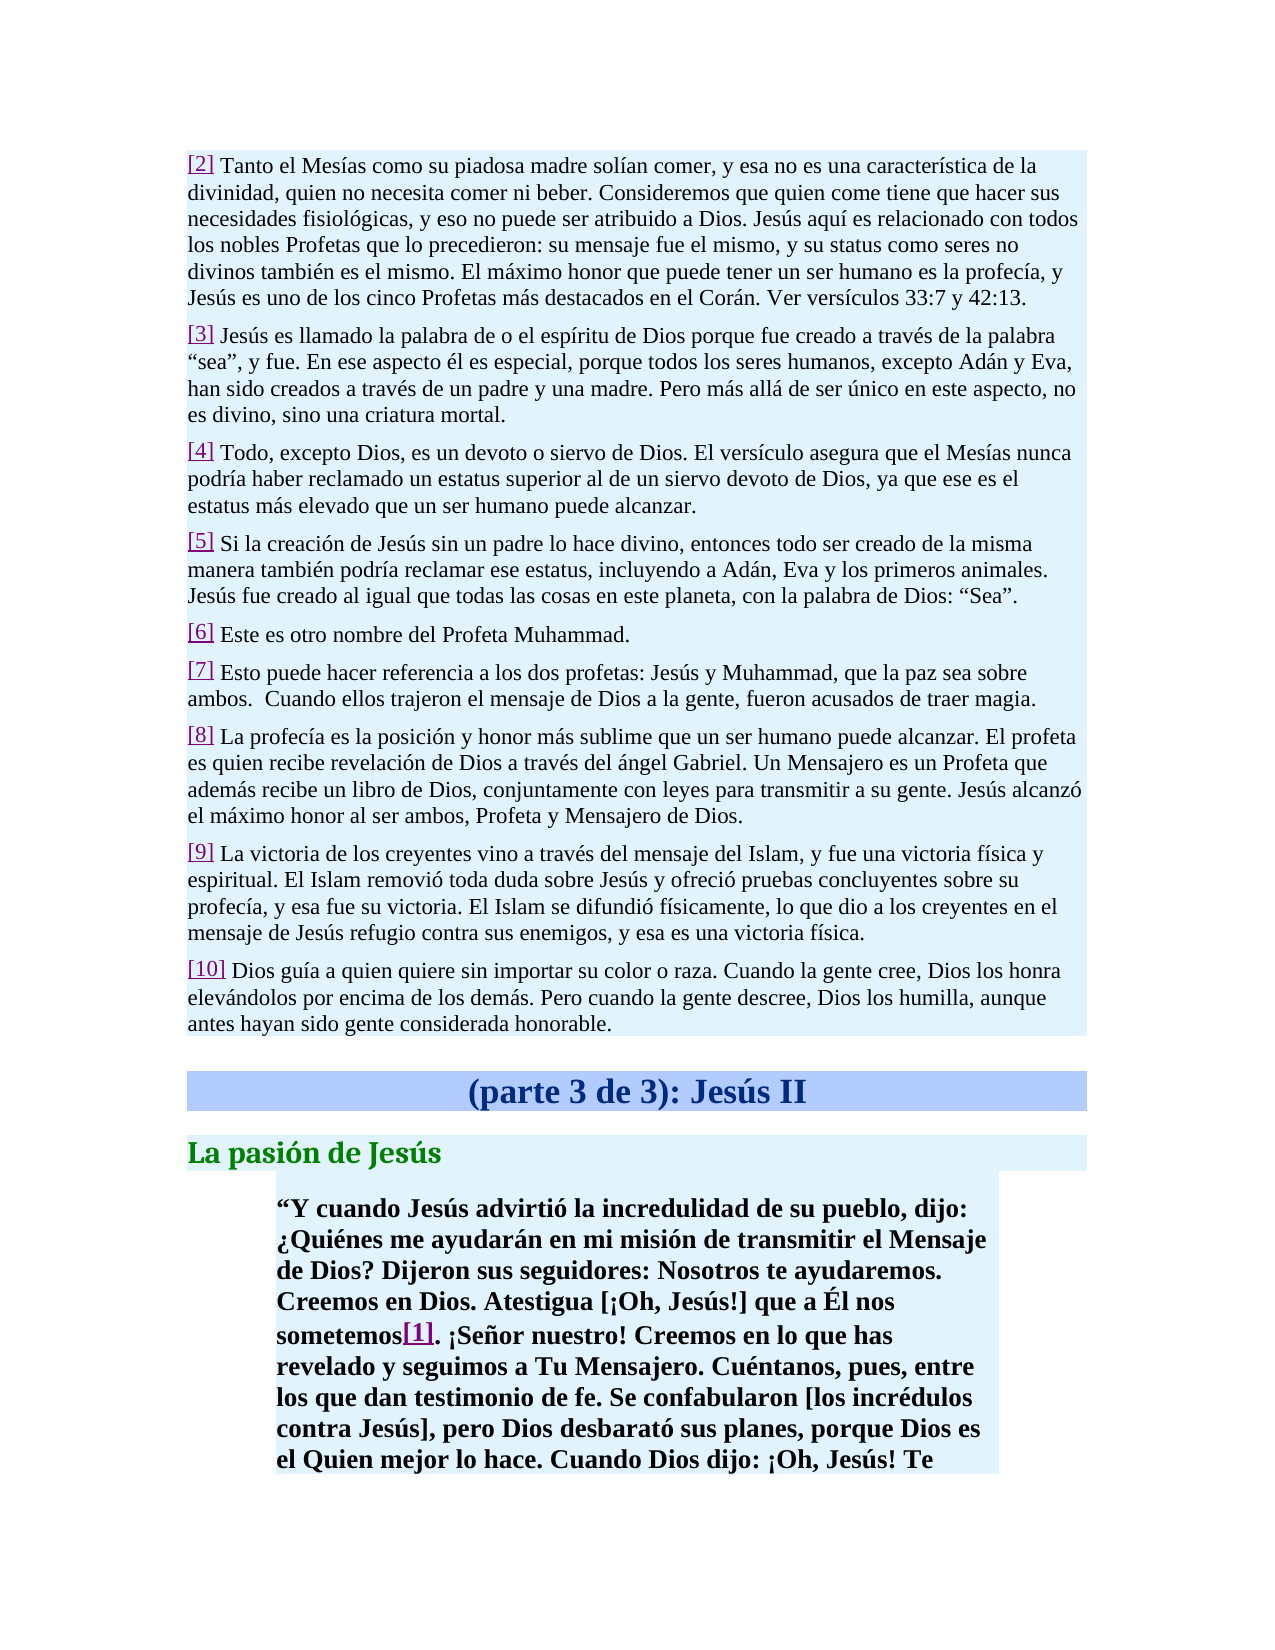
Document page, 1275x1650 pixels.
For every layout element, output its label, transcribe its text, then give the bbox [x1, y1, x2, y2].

text [8] La profecía es la posición y honor más sublime que un ser humano puede alcanzar. El profeta es quien recibe revelación de Dios a través del ángel Gabriel. Un Mensajero es un Profeta que además recibe un libro de Dios, conjuntamente con leyes para transmitir a su gente. Jesús alcanzó el máximo honor al ser ambos, Profeta y Mensajero de Dios. [187, 721, 1087, 828]
text [5] Si la creación de Jesús sin un padre lo hace divino, entonces todo ser creado de la misma manera también podría reclamar ese estatus, incluyendo a Adán, Eva y los primeros animales. Jesús fue creado al igual que todas las cosas en este planeta, con la palabra de Dios: “Sea”. [187, 528, 1087, 609]
text [10] Dios guía a quien quiere sin importar su color o raza. Cuando la gente cree, Dios los honra elevándolos por encima de los demás. Pero cuando la gente descree, Dios los humilla, aunque antes hayan sido gente considerada honorable. [187, 955, 1087, 1036]
subtitle (parte 3 de 3): Jesús II [187, 1071, 1087, 1111]
text [9] La victoria de los creyentes vino a través del mensaje del Islam, y fue una victoria física y espiritual. El Islam removió toda duda sobre Jesús y ofreció pruebas concluyentes sobre su profecía, y esa fue su victoria. El Islam se difundió físicamente, lo que dio a los creyentes en el mensaje de Jesús refugio contra sus enemigos, y esa es una victoria física. [187, 838, 1087, 946]
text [276, 1192, 999, 1474]
text [7] Esto puede hacer referencia a los dos profetas: Jesús y Muhammad, que la paz sea sobre ambos. Cuando ellos trajeron el mensaje de Dios a la gente, fueron acusados de traer magia. [187, 656, 1087, 711]
text [6] Este es otro nombre del Profeta Muhammad. [187, 618, 1087, 647]
text [4] Todo, excepto Dios, es un devoto o siervo de Dios. El versículo asegura que el Mesías nunca podría haber reclamado un estatus superior al de un siervo devoto de Dios, ya que ese es el estatus más elevado que un ser humano puede alcanzar. [187, 437, 1087, 518]
text [2] Tanto el Mesías como su piadosa madre solían comer, y esa no es una característica de la divinidad, quien no necesita comer ni beber. Consideremos que quien come tiene que hacer sus necesidades fisiológicas, y eso no puede ser atribuido a Dios. Jesús aquí es relacionado con todos los nobles Profetas que lo precedieron: su mensaje fue el mismo, y su status como seres no divinos también es el mismo. El máximo honor que puede tener un ser humano es la profecía, y Jesús es uno de los cinco Profetas más destacados en el Corán. Ver versículos 33:7 y 42:13. [187, 150, 1087, 310]
text [3] Jesús es llamado la palabra de o el espíritu de Dios porque fue creado a través de la palabra “sea”, y fue. En ese aspecto él es especial, porque todos los seres humanos, excepto Adán y Eva, han sido creados a través de un padre y una madre. Pero más allá de ser único en este aspecto, no es divino, sino una criatura mortal. [187, 320, 1087, 427]
subtitle La pasión de Jesús [187, 1135, 1087, 1171]
